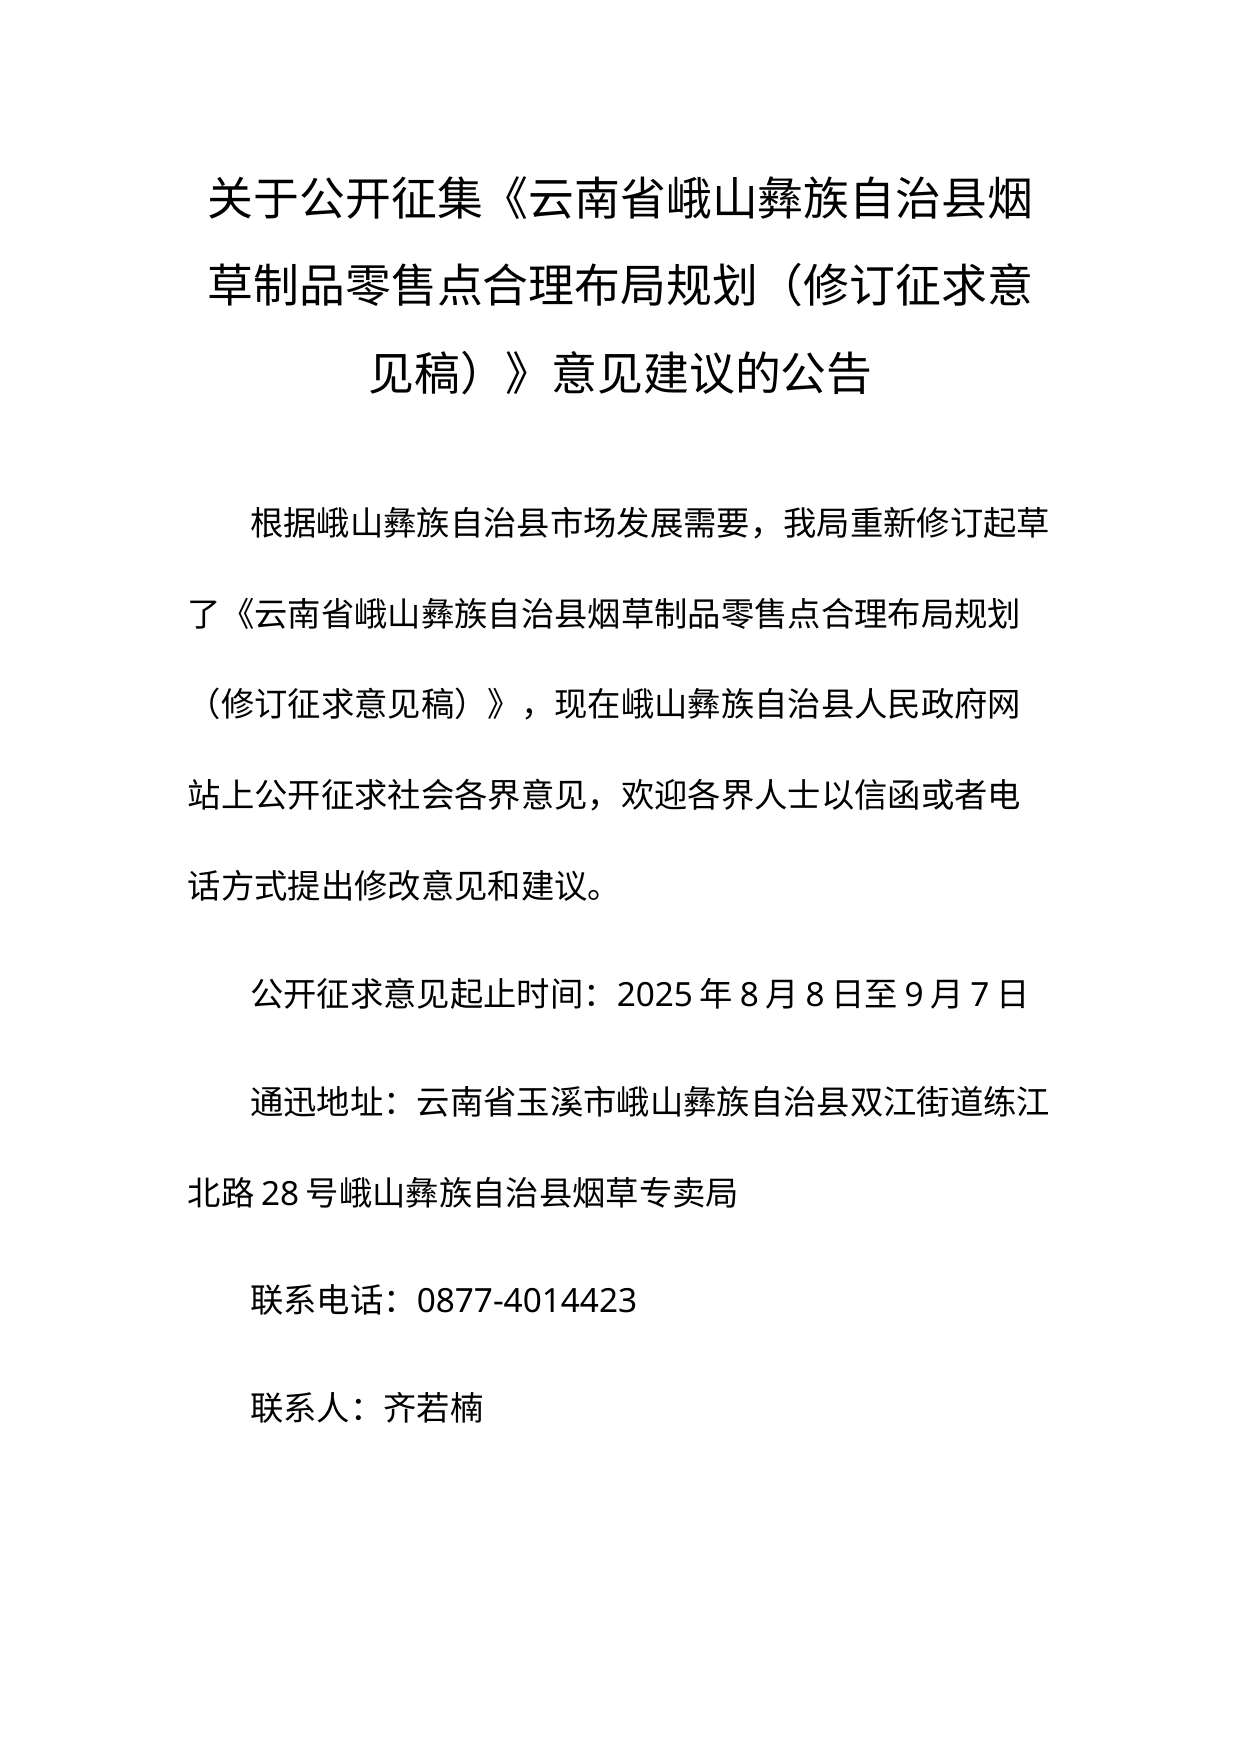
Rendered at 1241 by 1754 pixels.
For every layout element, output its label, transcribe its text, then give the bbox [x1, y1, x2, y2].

text 公开征求意见起止时间：2025年8月8日至9月7日 [187, 959, 1053, 1024]
text 联系电话：0877-4014423 [187, 1266, 1053, 1331]
text 关于公开征集《云南省峨山彝族自治县烟草制品零售点合理布局规划（修订征求意见稿）》意见建议的公告 [187, 162, 1053, 403]
text 通迅地址：云南省玉溪市峨山彝族自治县双江街道练江北路28号峨山彝族自治县烟草专卖局 [187, 1067, 1053, 1223]
text 根据峨山彝族自治县市场发展需要，我局重新修订起草了《云南省峨山彝族自治县烟草制品零售点合理布局规划（修订征求意见稿）》，现在峨山彝族自治县人民政府网站上公开征求社会各界意见，欢迎各界人士以信函或者电话方式提出修改意见和建议。 [187, 488, 1053, 917]
text 联系人：齐若楠 [187, 1374, 1053, 1439]
